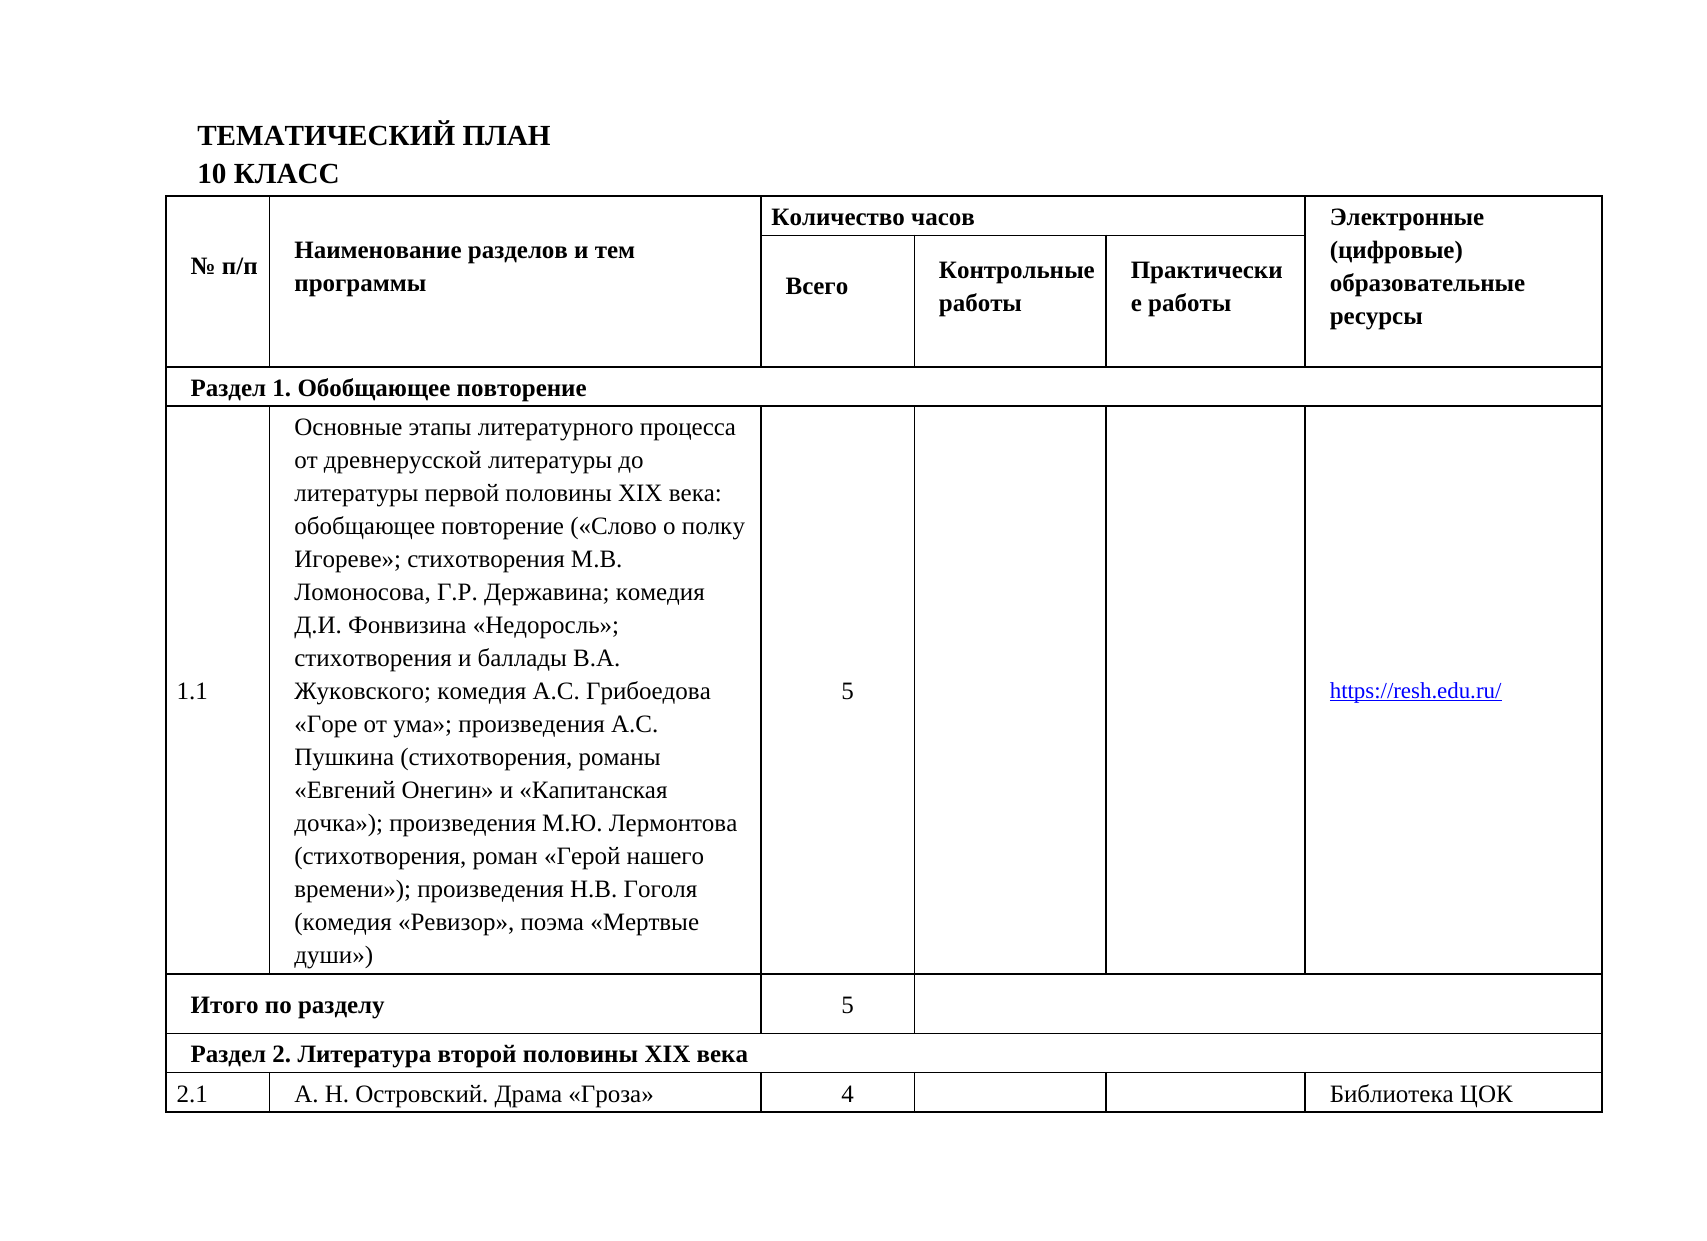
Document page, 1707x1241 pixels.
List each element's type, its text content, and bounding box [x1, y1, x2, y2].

table_cell Раздел 1. Обобщающее повторение [167, 368, 1601, 405]
table_cell [915, 975, 1601, 1032]
table_cell Всего [762, 236, 914, 366]
table_cell https://resh.edu.ru/ [1306, 407, 1601, 973]
table_header Количество часов [762, 197, 1304, 234]
table_cell Итого по разделу [167, 975, 760, 1032]
text 10 КЛАСС [190, 157, 1618, 190]
table_cell 4 [762, 1073, 914, 1111]
table_cell 5 [762, 407, 914, 973]
table_cell [1107, 407, 1304, 973]
table_cell [915, 1073, 1105, 1111]
table_header Наименование разделов и тем программы [270, 197, 760, 366]
table_cell [1107, 1073, 1304, 1111]
table_cell 2.1 [167, 1073, 269, 1111]
table_cell Раздел 2. Литература второй половины XIX века [167, 1034, 1601, 1072]
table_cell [1306, 1073, 1601, 1111]
table_cell 1.1 [167, 407, 269, 973]
table_cell Основные этапы литературного процесса от древнерусской литературы до литературы первой половины XIX века: обобщающее повторение («Слово о полку Игореве»; стихотворения М.В. Ломоносова, Г.Р. Державина; комедия Д.И. Фонвизина «Недоросль»; стихотворения и баллады В.А. Жуковского; комедия А.С. Грибоедова «Горе от ума»; произведения А.С. Пушкина (стихотворения, романы «Евгений Онегин» и «Капитанская дочка»); произведения М.Ю. Лермонтова (стихотворения, роман «Герой нашего времени»); произведения Н.В. Гоголя (комедия «Ревизор», поэма «Мертвые души») [270, 407, 760, 973]
table_cell 5 [762, 975, 914, 1032]
table_cell Практические работы [1107, 236, 1304, 366]
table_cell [270, 1073, 760, 1111]
text ТЕМАТИЧЕСКИЙ ПЛАН [190, 118, 1618, 152]
table_header Электронные (цифровые) образовательные ресурсы [1306, 197, 1601, 366]
table_cell [915, 407, 1105, 973]
table_cell Контрольные работы [915, 236, 1105, 366]
table_header № п/п [167, 197, 269, 366]
